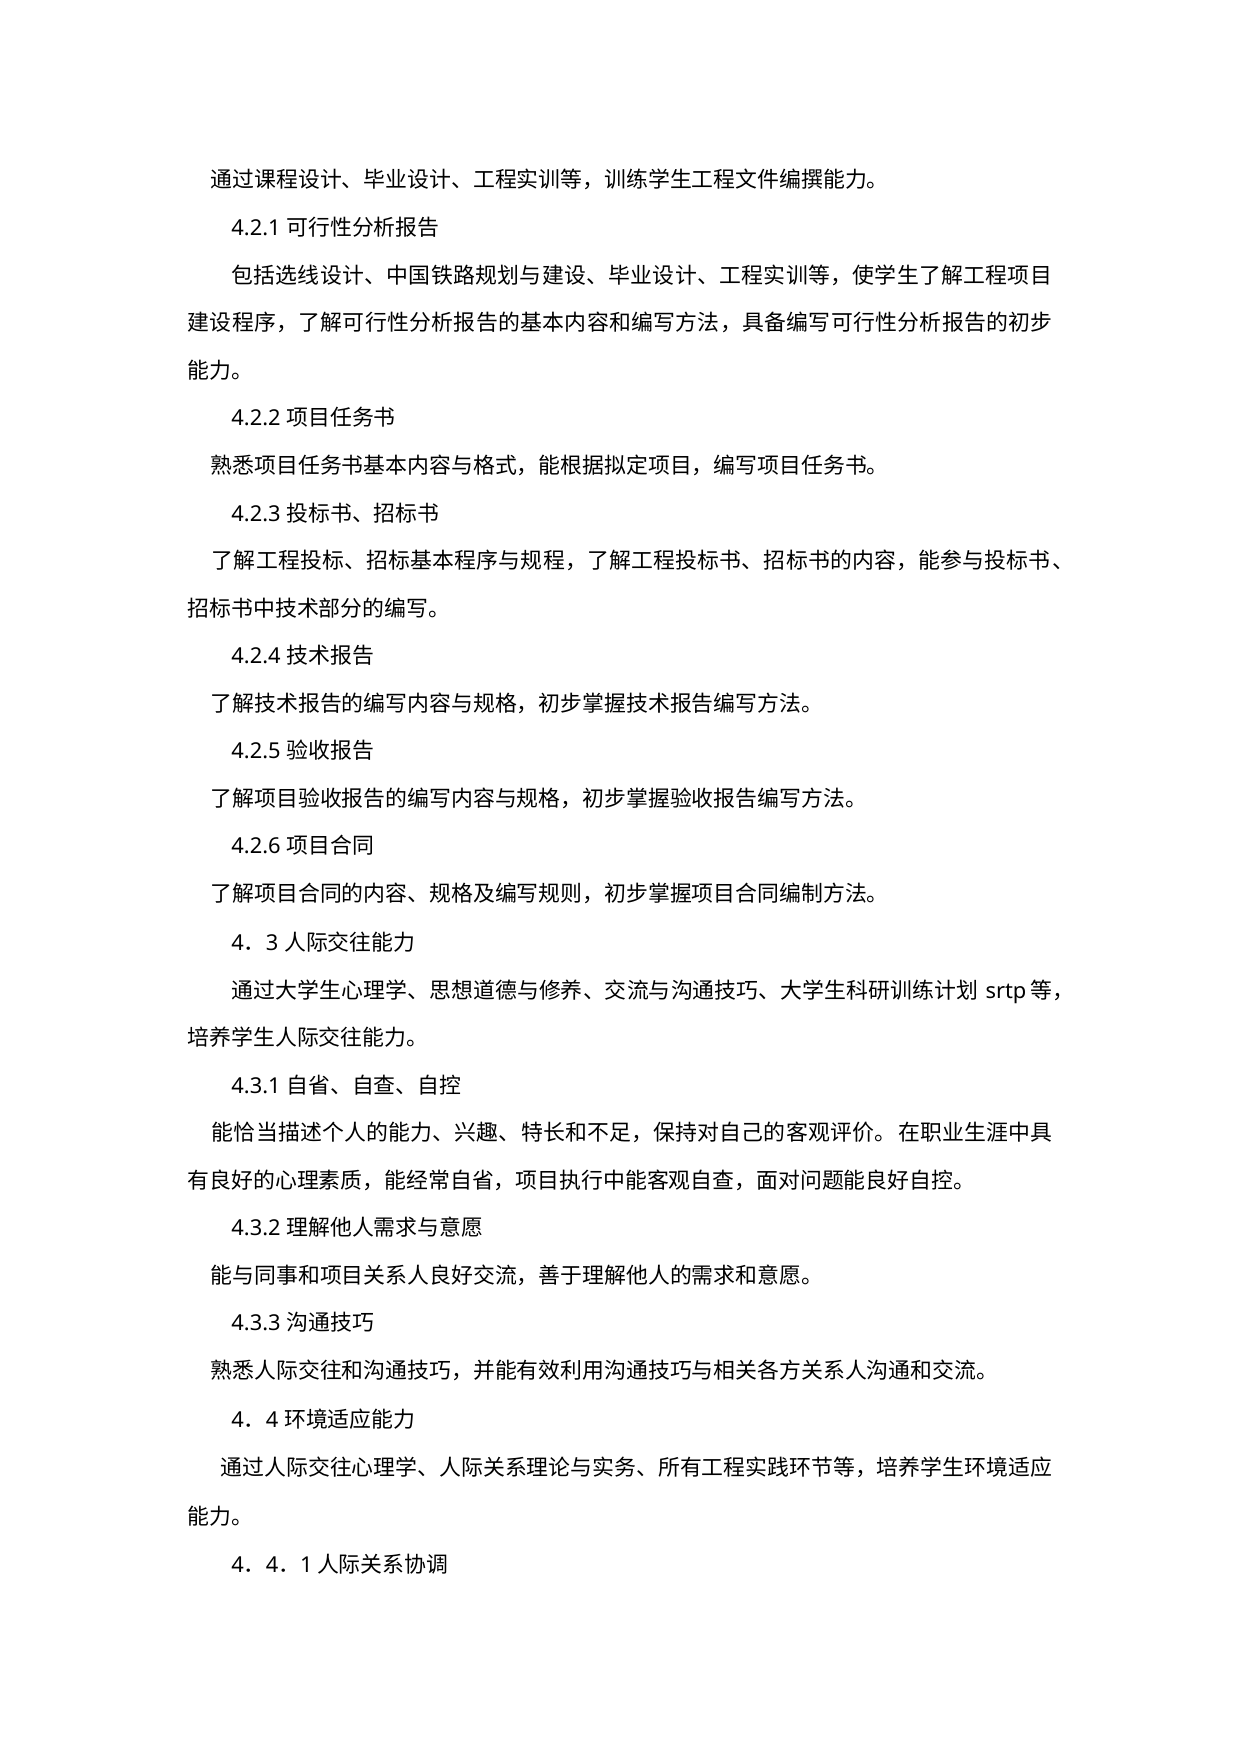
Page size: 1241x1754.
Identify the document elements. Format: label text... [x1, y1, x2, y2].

text 了解项目验收报告的编写内容与规格，初步掌握验收报告编写方法。 [187, 781, 1053, 812]
text 4.3.3 沟通技巧 [187, 1305, 1053, 1337]
text 4.2.6 项目合同 [187, 828, 1053, 860]
text 了解技术报告的编写内容与规格，初步掌握技术报告编写方法。 [187, 686, 1053, 717]
text 能与同事和项目关系人良好交流，善于理解他人的需求和意愿。 [187, 1258, 1053, 1289]
text 4.2.3 投标书、招标书 [187, 496, 1053, 527]
text 通过大学生心理学、思想道德与修养、交流与沟通技巧、大学生科研训练计划srtp等，培养学生人际交往能力。 [187, 973, 1053, 1052]
text 4.2.1 可行性分析报告 [187, 210, 1053, 242]
text 4．4 环境适应能力 [187, 1401, 1053, 1434]
text 了解项目合同的内容、规格及编写规则，初步掌握项目合同编制方法。 [187, 876, 1053, 908]
text 4.3.1 自省、自查、自控 [187, 1068, 1053, 1099]
text 了解工程投标、招标基本程序与规程，了解工程投标书、招标书的内容，能参与投标书、招标书中技术部分的编写。 [187, 543, 1053, 622]
text 包括选线设计、中国铁路规划与建设、毕业设计、工程实训等，使学生了解工程项目建设程序，了解可行性分析报告的基本内容和编写方法，具备编写可行性分析报告的初步能力。 [187, 258, 1053, 384]
text 4．4．1人际关系协调 [187, 1547, 1053, 1579]
text 4.2.4 技术报告 [187, 638, 1053, 670]
text 4.3.2 理解他人需求与意愿 [187, 1210, 1053, 1242]
text 熟悉人际交往和沟通技巧，并能有效利用沟通技巧与相关各方关系人沟通和交流。 [187, 1353, 1053, 1386]
text 通过课程设计、毕业设计、工程实训等，训练学生工程文件编撰能力。 [187, 162, 1053, 194]
text 能恰当描述个人的能力、兴趣、特长和不足，保持对自己的客观评价。在职业生涯中具有良好的心理素质，能经常自省，项目执行中能客观自查，面对问题能良好自控。 [187, 1115, 1053, 1194]
text 通过人际交往心理学、人际关系理论与实务、所有工程实践环节等，培养学生环境适应能力。 [187, 1450, 1053, 1531]
text 4．3 人际交往能力 [187, 924, 1053, 957]
text 熟悉项目任务书基本内容与格式，能根据拟定项目，编写项目任务书。 [187, 448, 1053, 480]
text 4.2.2 项目任务书 [187, 400, 1053, 432]
text 4.2.5 验收报告 [187, 733, 1053, 765]
